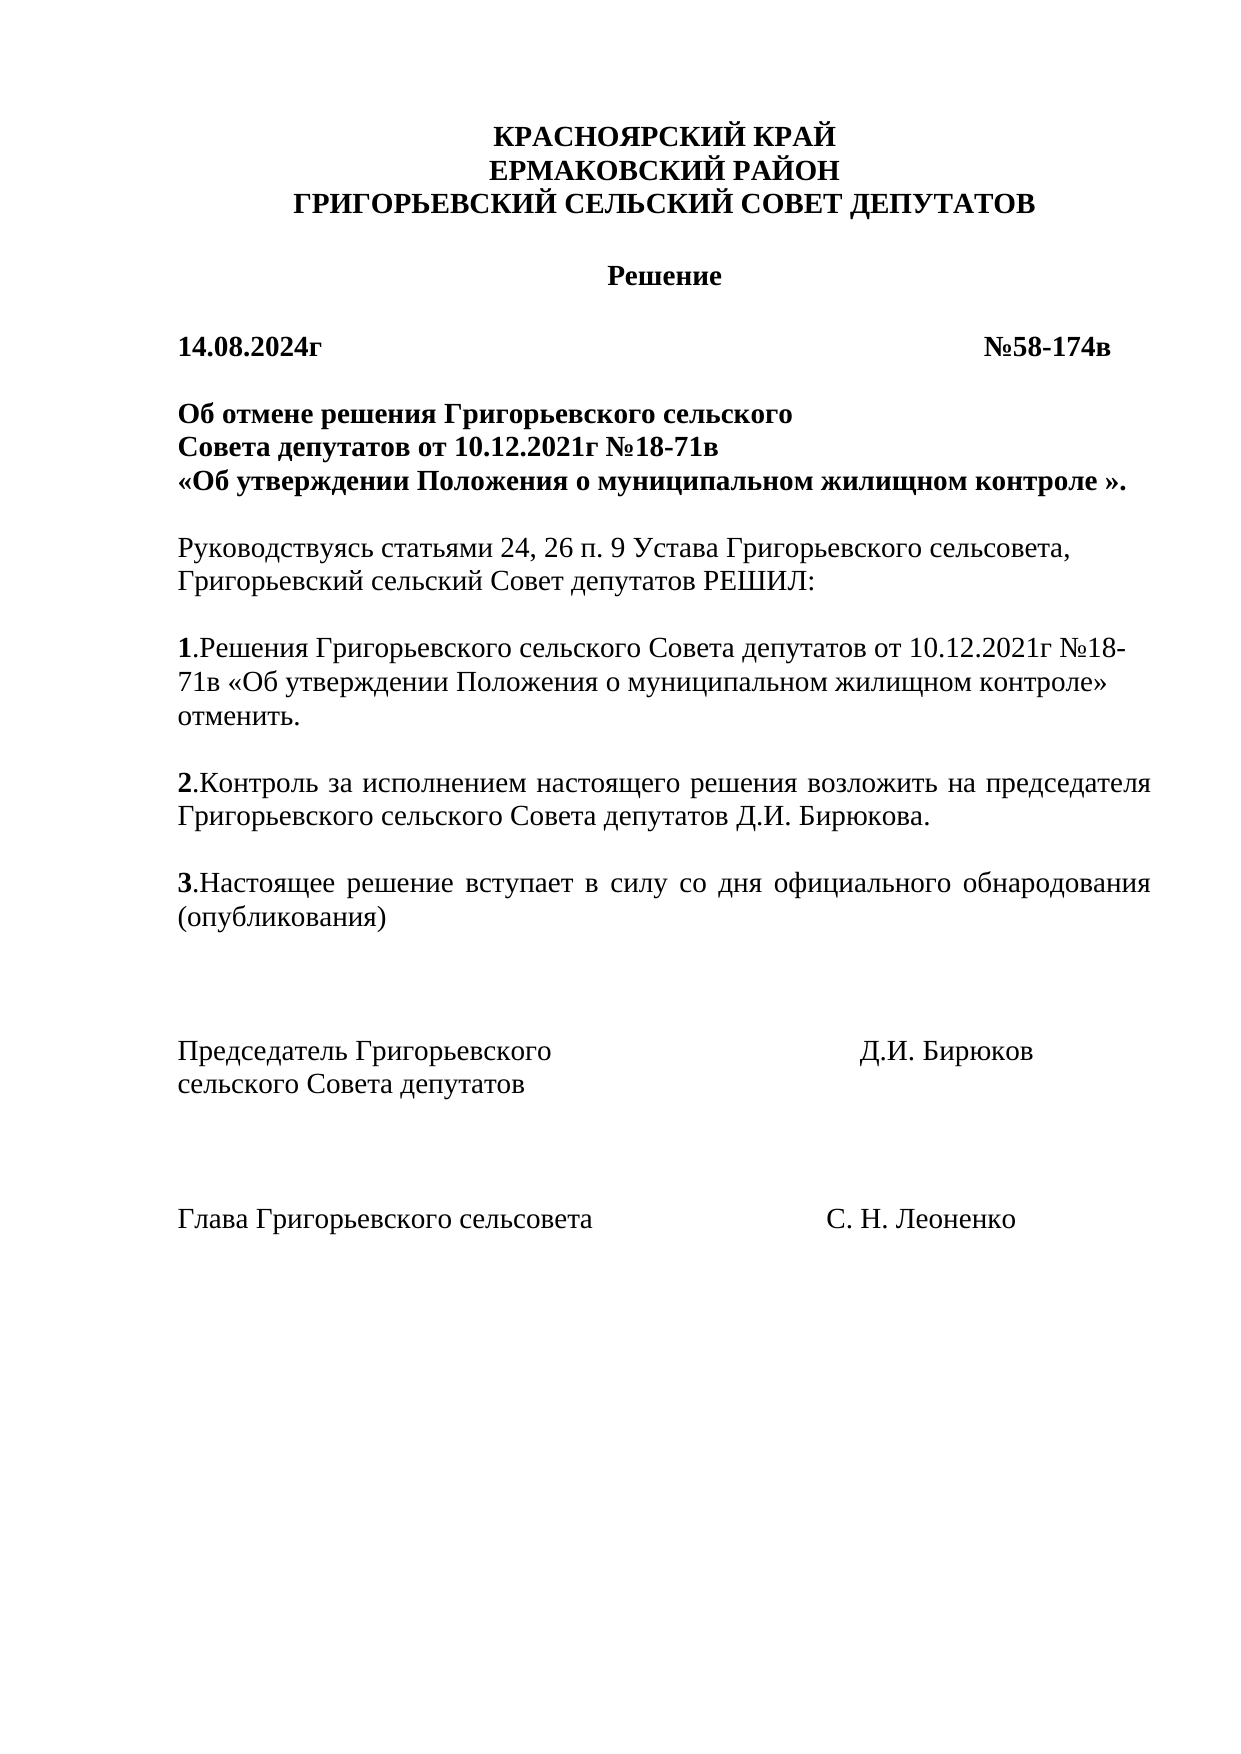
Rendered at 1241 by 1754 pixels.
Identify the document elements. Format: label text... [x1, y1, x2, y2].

text Совета депутатов от 10.12.2021г №18-71в [177, 429, 1152, 463]
text Председатель Григорьевского Д.И. Бирюков [177, 1033, 1152, 1067]
text 1.Решения Григорьевского сельского Совета депутатов от 10.12.2021г №18-71в «Об утверждении Положения о муниципальном жилищном контроле» отменить. [177, 631, 1152, 731]
text 3.Настоящее решение вступает в силу со дня официального обнародования (опубликования) [177, 865, 1152, 932]
text КРАСНОЯРСКИЙ КРАЙ [177, 119, 1152, 153]
text Решение [177, 258, 1152, 291]
text сельского Совета депутатов [177, 1067, 1152, 1100]
text ГРИГОРЬЕВСКИЙ СЕЛЬСКИЙ СОВЕТ ДЕПУТАТОВ [177, 187, 1152, 220]
text 14.08.2024г №58-174в [177, 329, 1152, 362]
text Глава Григорьевского сельсовета С. Н. Леоненко [177, 1201, 1152, 1234]
text 2.Контроль за исполнением настоящего решения возложить на председателя Григорьевского сельского Совета депутатов Д.И. Бирюкова. [177, 765, 1152, 832]
text Об отмене решения Григорьевского сельского [177, 396, 1152, 429]
text «Об утверждении Положения о муниципальном жилищном контроле ». [177, 463, 1152, 496]
text ЕРМАКОВСКИЙ РАЙОН [177, 153, 1152, 187]
text Руководствуясь статьями 24, 26 п. 9 Устава Григорьевского сельсовета, Григорьевский сельский Совет депутатов РЕШИЛ: [177, 530, 1152, 597]
